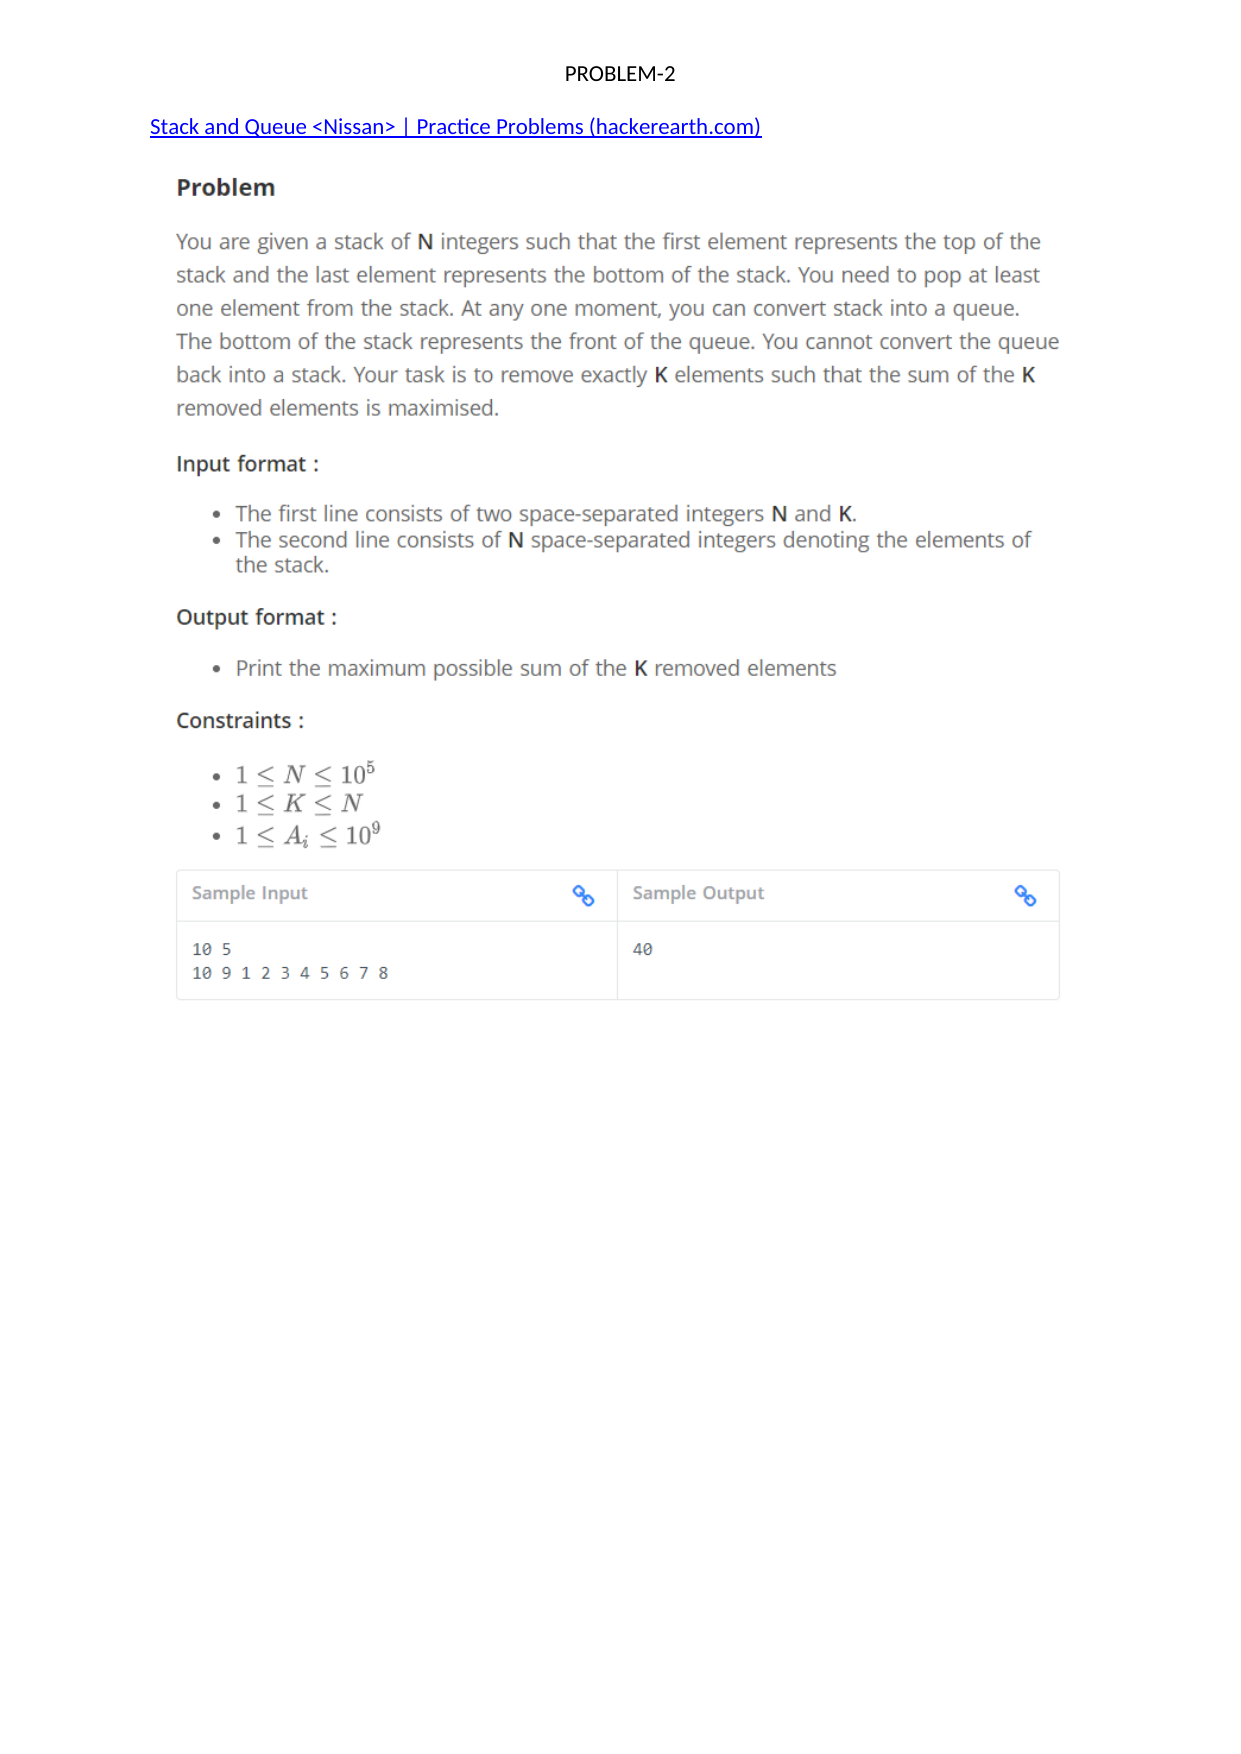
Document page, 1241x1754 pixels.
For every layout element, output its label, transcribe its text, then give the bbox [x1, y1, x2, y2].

text PROBLEM-2 [150, 59, 1090, 87]
text Stack and Queue <Nissan> | Practice Problems (hackerearth.com) [150, 112, 1090, 140]
picture [150, 165, 1091, 1011]
